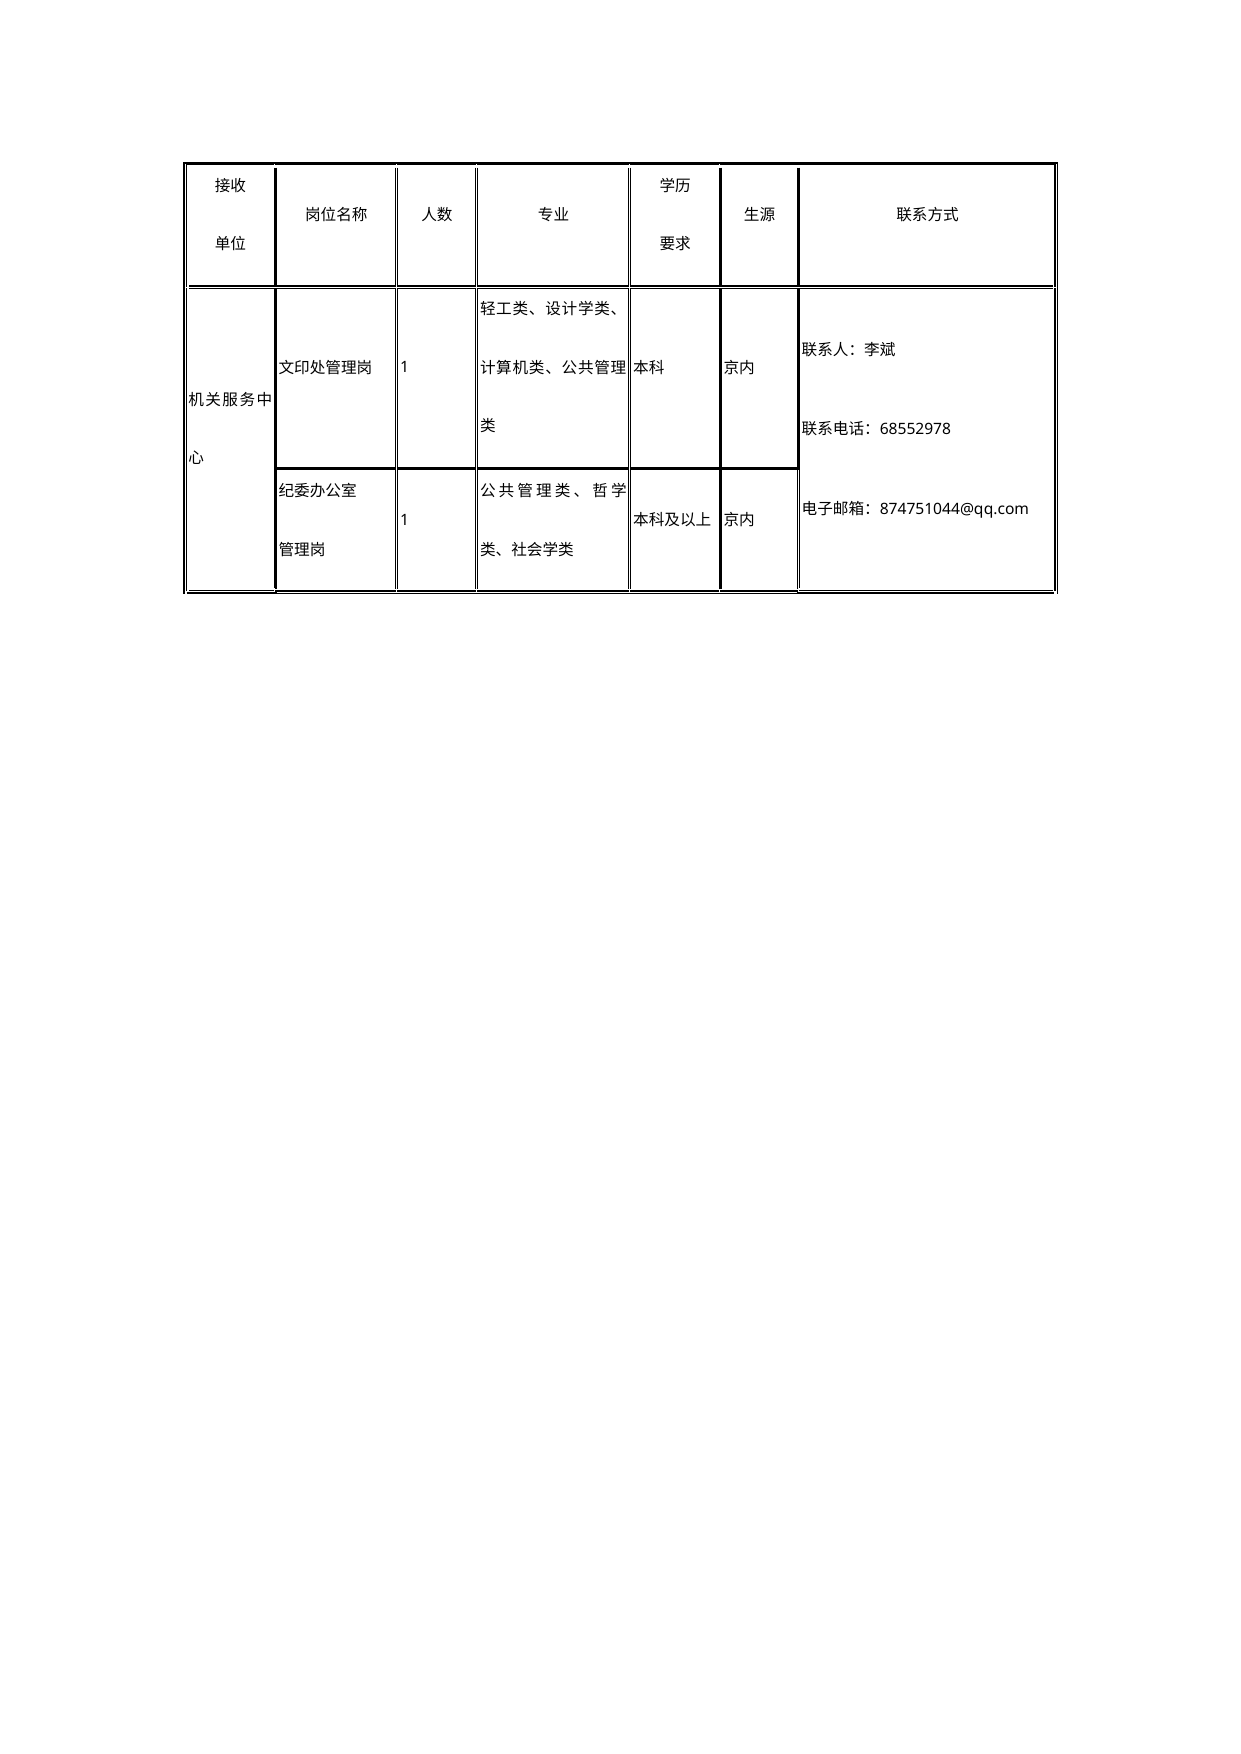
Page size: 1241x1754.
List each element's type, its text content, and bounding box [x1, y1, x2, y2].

table_cell 1 [398, 289, 475, 467]
table_header 学历 要求 [630, 164, 720, 285]
table_cell 公共管理类、哲学类、社会学类 [477, 470, 630, 590]
table_cell 京内 [720, 470, 798, 590]
table_cell 1 [397, 470, 477, 590]
table_header 岗位名称 [275, 165, 397, 285]
table_header 生源 [720, 165, 798, 285]
table_cell 本科及以上 [630, 470, 720, 590]
table_cell 京内 [722, 289, 797, 467]
table_cell 轻工类、设计学类、计算机类、公共管理类 [478, 289, 628, 467]
table_header 接收 单位 [187, 164, 275, 285]
table_header 人数 [397, 165, 477, 285]
table_cell 纪委办公室 管理岗 [275, 470, 397, 590]
table_cell 本科 [631, 289, 719, 467]
table_header 联系方式 [798, 165, 1054, 285]
table_cell 文印处管理岗 [277, 289, 395, 467]
table_header 专业 [477, 165, 630, 285]
table_cell 机关服务中心 [187, 285, 275, 590]
table_cell 联系人：李斌 联系电话：68552978 电子邮箱：874751044@qq.com [798, 285, 1055, 590]
